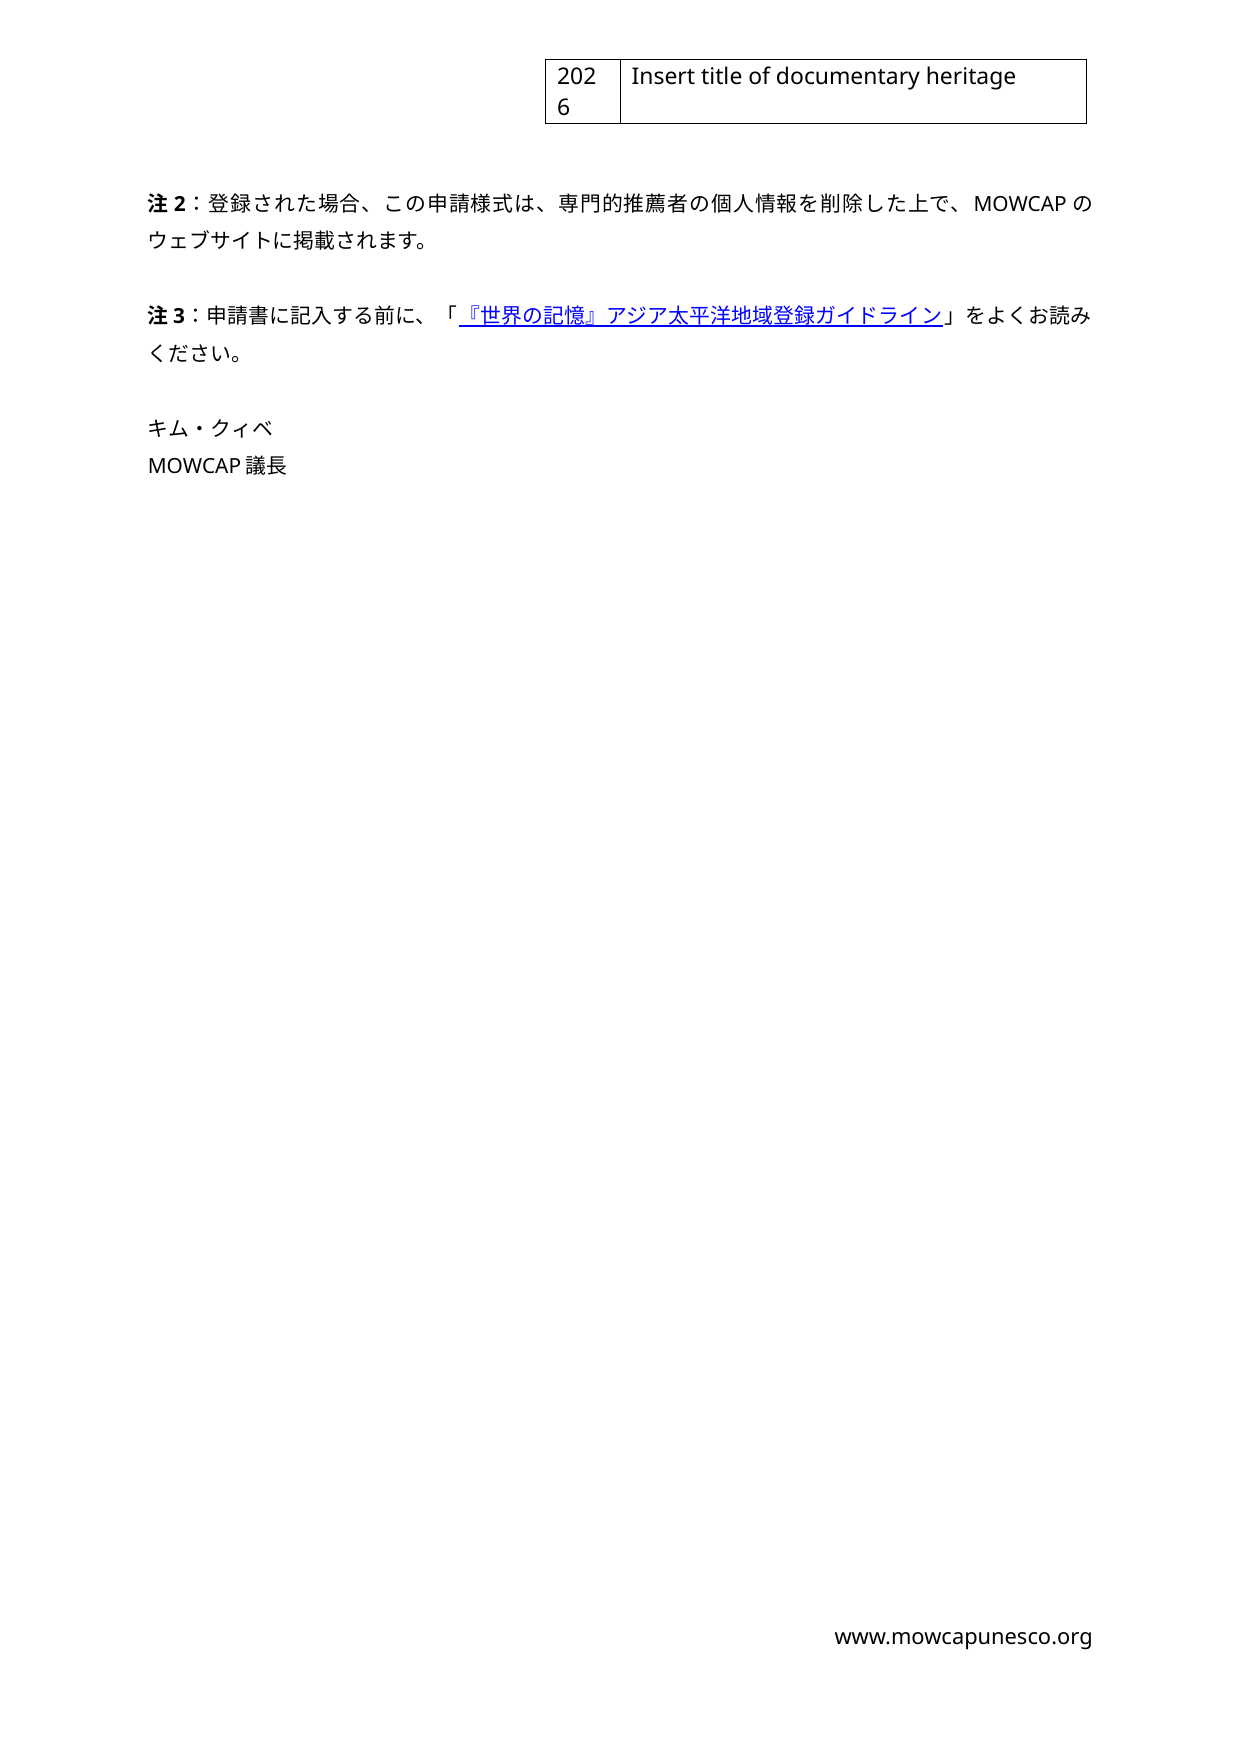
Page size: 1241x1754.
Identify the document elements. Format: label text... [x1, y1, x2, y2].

text キム・クィベ [148, 408, 1092, 446]
text 注2：登録された場合、この申請様式は、専門的推薦者の個人情報を削除した上で、MOWCAPのウェブサイトに掲載されます。 [148, 183, 1092, 258]
text 注3：申請書に記入する前に、「『世界の記憶』アジア太平洋地域登録ガイドライン」をよくお読みください。 [148, 296, 1092, 371]
text MOWCAP議長 [148, 446, 1092, 483]
